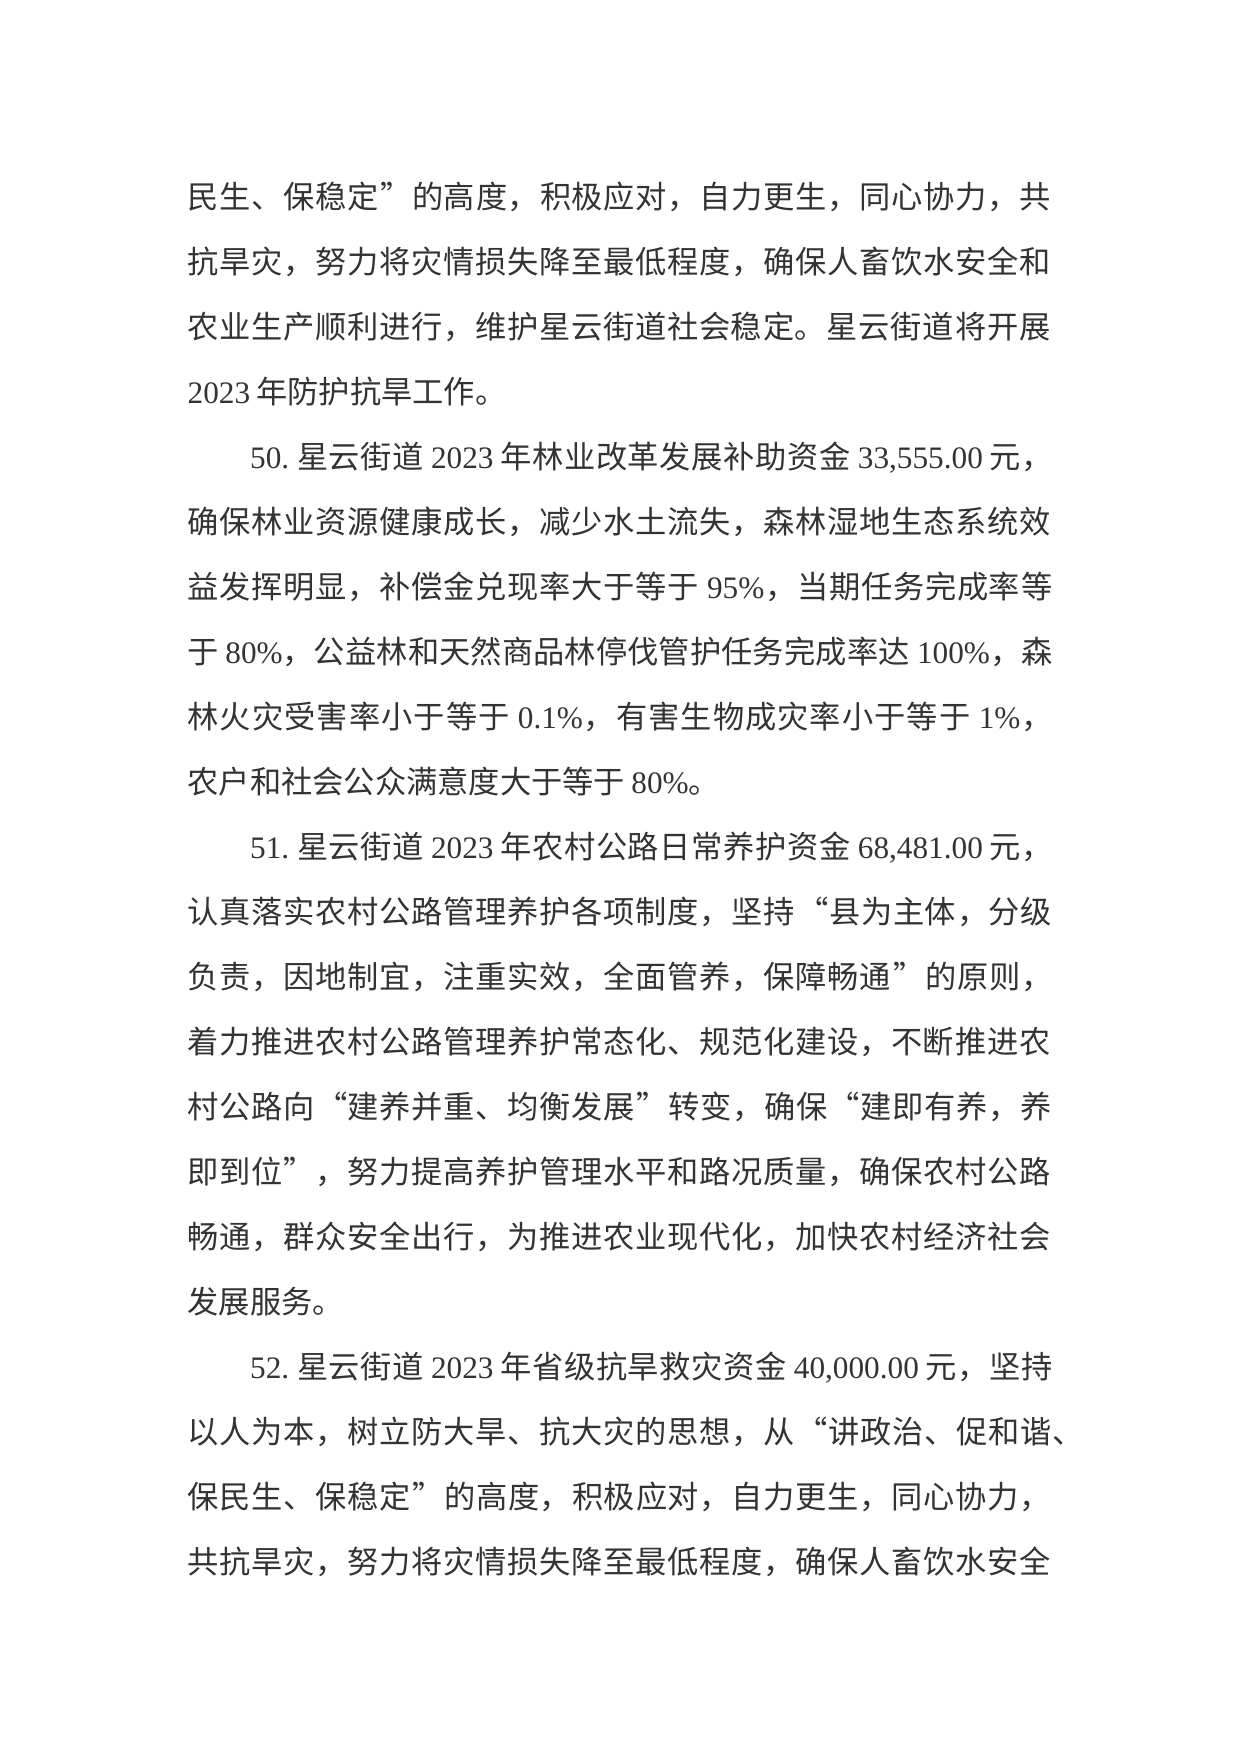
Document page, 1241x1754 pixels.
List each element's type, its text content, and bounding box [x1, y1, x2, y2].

text 50. 星云街道2023年林业改革发展补助资金33,555.00元，确保林业资源健康成长，减少水土流失，森林湿地生态系统效益发挥明显，补偿金兑现率大于等于95%，当期任务完成率等于80%，公益林和天然商品林停伐管护任务完成率达100%，森林火灾受害率小于等于0.1%，有害生物成灾率小于等于1%，农户和社会公众满意度大于等于80%。 [187, 422, 1053, 812]
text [187, 162, 1053, 422]
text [187, 1332, 1053, 1592]
text 51. 星云街道2023年农村公路日常养护资金68,481.00元，认真落实农村公路管理养护各项制度，坚持“县为主体，分级负责，因地制宜，注重实效，全面管养，保障畅通”的原则，着力推进农村公路管理养护常态化、规范化建设，不断推进农村公路向“建养并重、均衡发展”转变，确保“建即有养，养即到位”，努力提高养护管理水平和路况质量，确保农村公路畅通，群众安全出行，为推进农业现代化，加快农村经济社会发展服务。 [187, 812, 1053, 1332]
